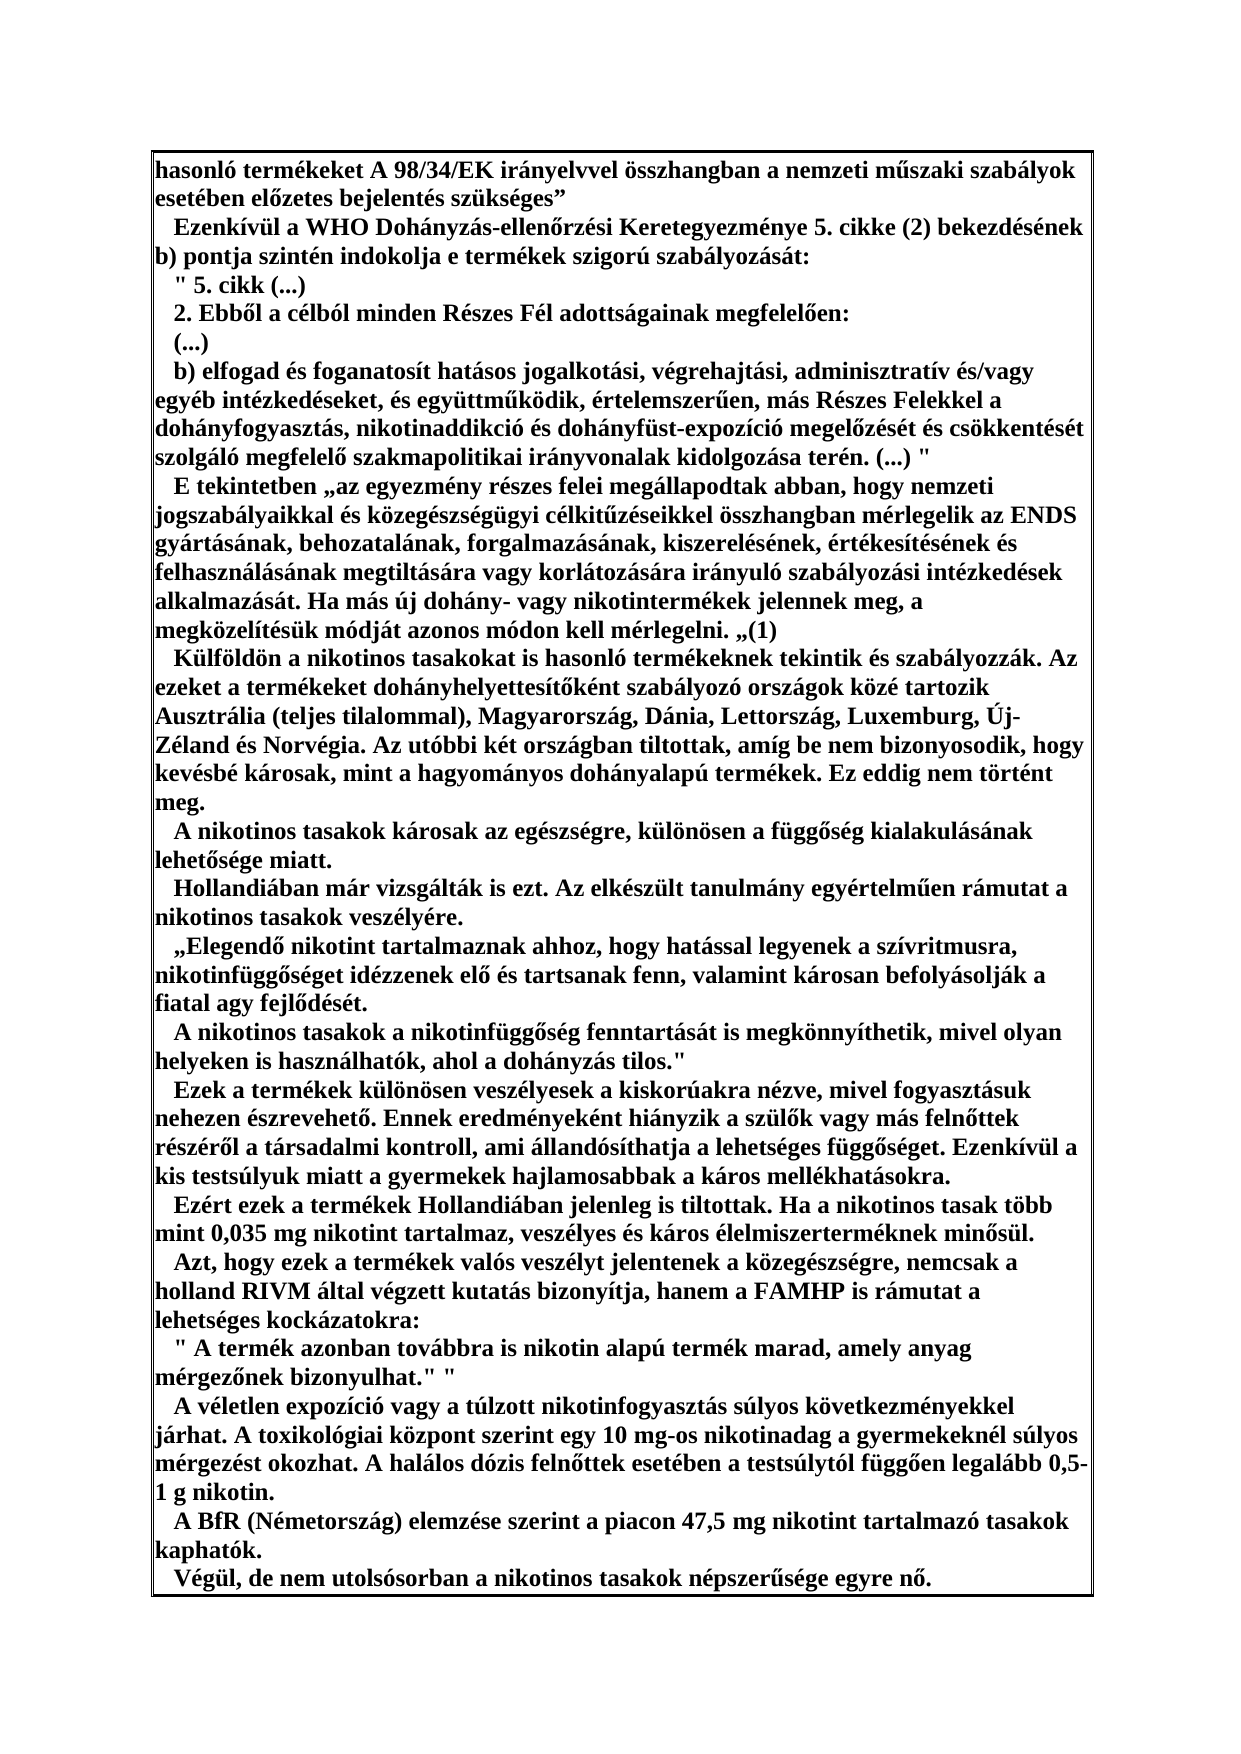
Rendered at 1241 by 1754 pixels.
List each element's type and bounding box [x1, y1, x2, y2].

table_cell [154, 153, 1091, 1594]
